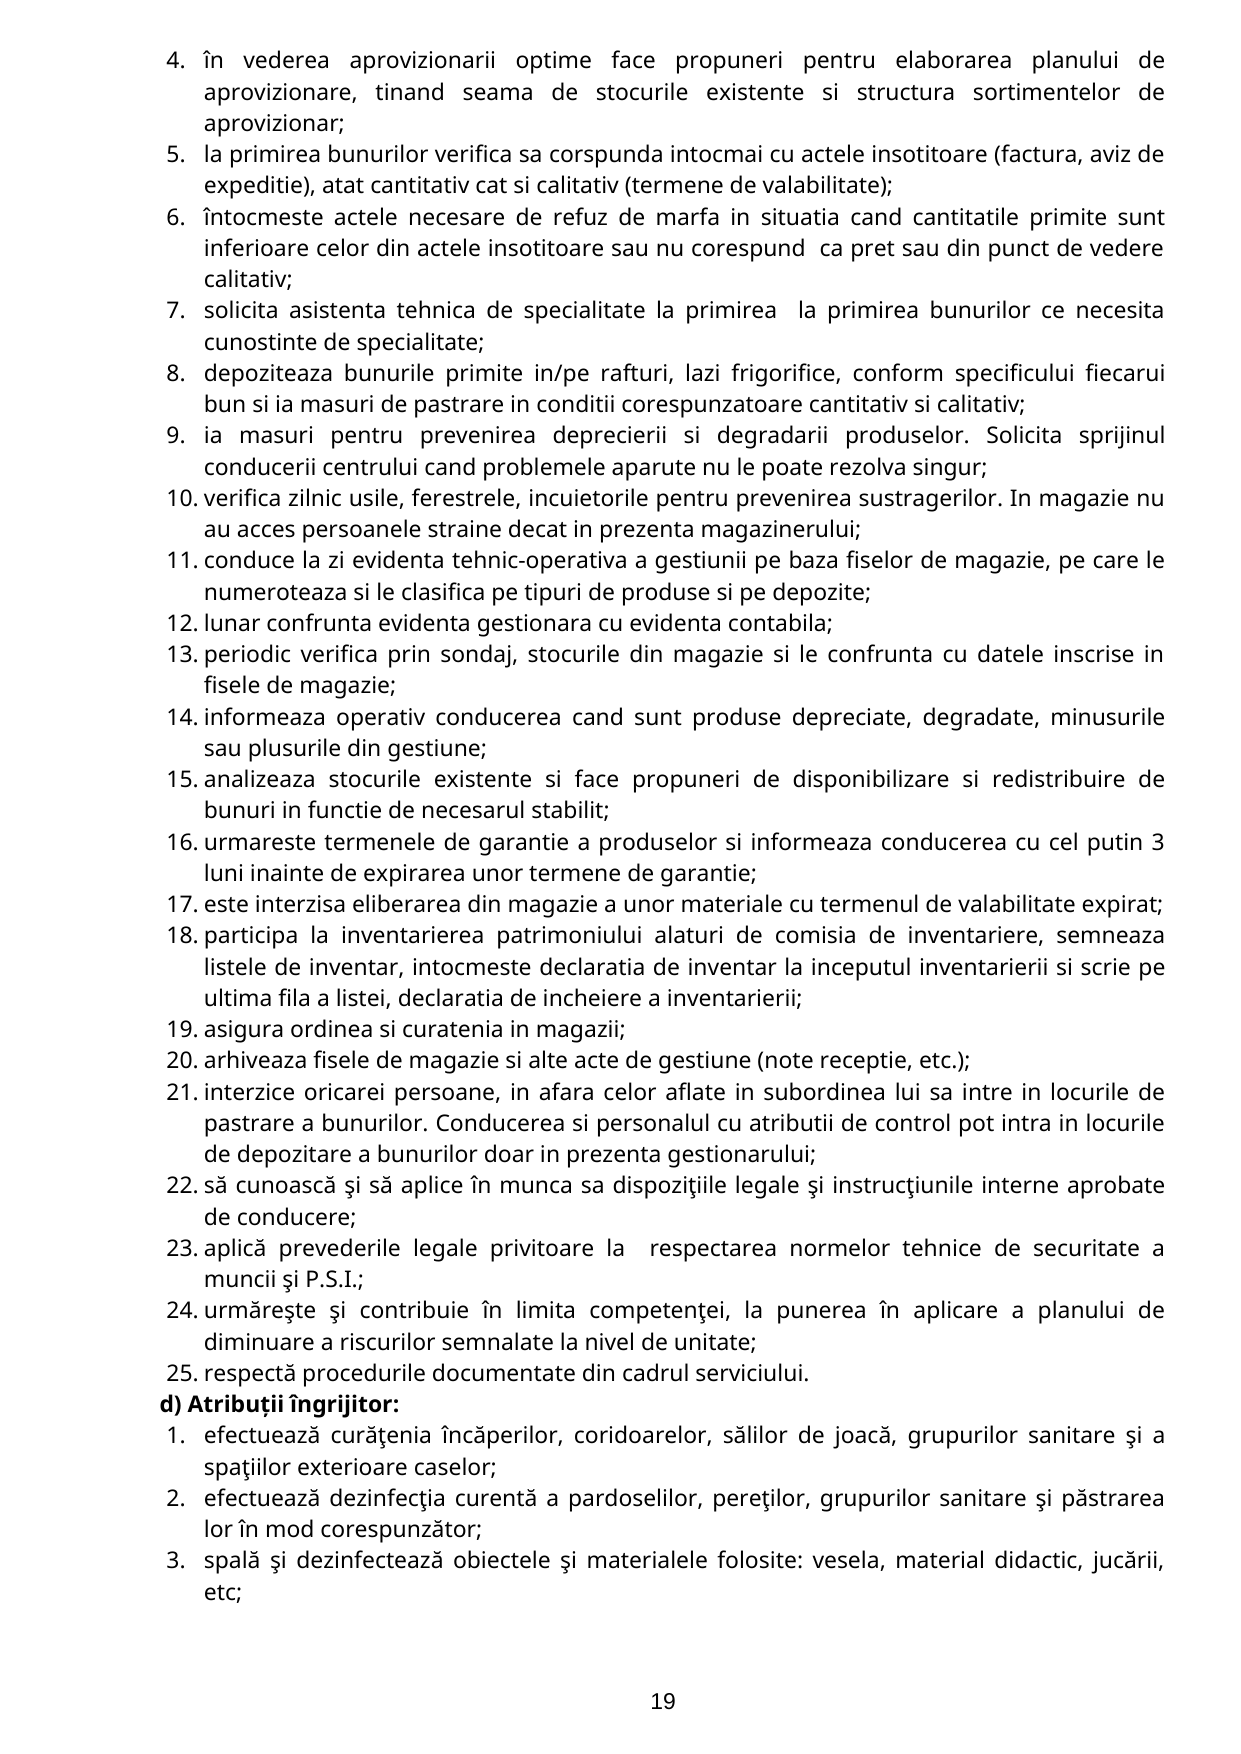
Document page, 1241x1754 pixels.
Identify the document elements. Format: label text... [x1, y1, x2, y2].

list să cunoască şi să aplice în munca sa dispoziţiile legale şi instrucţiunile interne aprobate de conducere; [166, 1169, 1166, 1232]
list spală şi dezinfectează obiectele şi materialele folosite: vesela, material didactic, jucării, etc; [166, 1544, 1166, 1607]
list întocmeste actele necesare de refuz de marfa in situatia cand cantitatile primite sunt inferioare celor din actele insotitoare sau nu corespund ca pret sau din punct de vedere calitativ; [166, 201, 1166, 294]
list efectuează curăţenia încăperilor, coridoarelor, sălilor de joacă, grupurilor sanitare şi a spaţiilor exterioare caselor; [166, 1419, 1166, 1482]
list arhiveaza fisele de magazie si alte acte de gestiune (note receptie, etc.); [166, 1044, 1166, 1076]
list ia masuri pentru prevenirea deprecierii si degradarii produselor. Solicita sprijinul conducerii centrului cand problemele aparute nu le poate rezolva singur; [166, 419, 1166, 482]
list este interzisa eliberarea din magazie a unor materiale cu termenul de valabilitate expirat; [166, 888, 1166, 919]
list interzice oricarei persoane, in afara celor aflate in subordinea lui sa intre in locurile de pastrare a bunurilor. Conducerea si personalul cu atributii de control pot intra in locurile de depozitare a bunurilor doar in prezenta gestionarului; [166, 1076, 1166, 1169]
list verifica zilnic usile, ferestrele, incuietorile pentru prevenirea sustragerilor. In magazie nu au acces persoanele straine decat in prezenta magazinerului; [166, 482, 1166, 544]
list urmareste termenele de garantie a produselor si informeaza conducerea cu cel putin 3 luni inainte de expirarea unor termene de garantie; [166, 826, 1166, 888]
list periodic verifica prin sondaj, stocurile din magazie si le confrunta cu datele inscrise in fisele de magazie; [166, 638, 1166, 701]
list în vederea aprovizionarii optime face propuneri pentru elaborarea planului de aprovizionare, tinand seama de stocurile existente si structura sortimentelor de aprovizionar; [166, 44, 1166, 138]
list participa la inventarierea patrimoniului alaturi de comisia de inventariere, semneaza listele de inventar, intocmeste declaratia de inventar la inceputul inventarierii si scrie pe ultima fila a listei, declaratia de incheiere a inventarierii; [166, 919, 1166, 1013]
list conduce la zi evidenta tehnic-operativa a gestiunii pe baza fiselor de magazie, pe care le numeroteaza si le clasifica pe tipuri de produse si pe depozite; [166, 544, 1166, 607]
list analizeaza stocurile existente si face propuneri de disponibilizare si redistribuire de bunuri in functie de necesarul stabilit; [166, 763, 1166, 826]
list efectuează dezinfecţia curentă a pardoselilor, pereţilor, grupurilor sanitare şi păstrarea lor în mod corespunzător; [166, 1482, 1166, 1544]
list lunar confrunta evidenta gestionara cu evidenta contabila; [166, 607, 1166, 638]
list depoziteaza bunurile primite in/pe rafturi, lazi frigorifice, conform specificului fiecarui bun si ia masuri de pastrare in conditii corespunzatoare cantitativ si calitativ; [166, 357, 1166, 419]
list la primirea bunurilor verifica sa corspunda intocmai cu actele insotitoare (factura, aviz de expeditie), atat cantitativ cat si calitativ (termene de valabilitate); [166, 138, 1166, 201]
list aplică prevederile legale privitoare la respectarea normelor tehnice de securitate a muncii şi P.S.I.; [166, 1232, 1166, 1294]
list urmăreşte şi contribuie în limita competenţei, la punerea în aplicare a planului de diminuare a riscurilor semnalate la nivel de unitate; [166, 1294, 1166, 1357]
list solicita asistenta tehnica de specialitate la primirea la primirea bunurilor ce necesita cunostinte de specialitate; [166, 294, 1166, 357]
list respectă procedurile documentate din cadrul serviciului. [166, 1357, 1166, 1388]
list asigura ordinea si curatenia in magazii; [166, 1013, 1166, 1044]
list informeaza operativ conducerea cand sunt produse depreciate, degradate, minusurile sau plusurile din gestiune; [166, 701, 1166, 763]
text d) Atribuții îngrijitor: [159, 1388, 1166, 1419]
